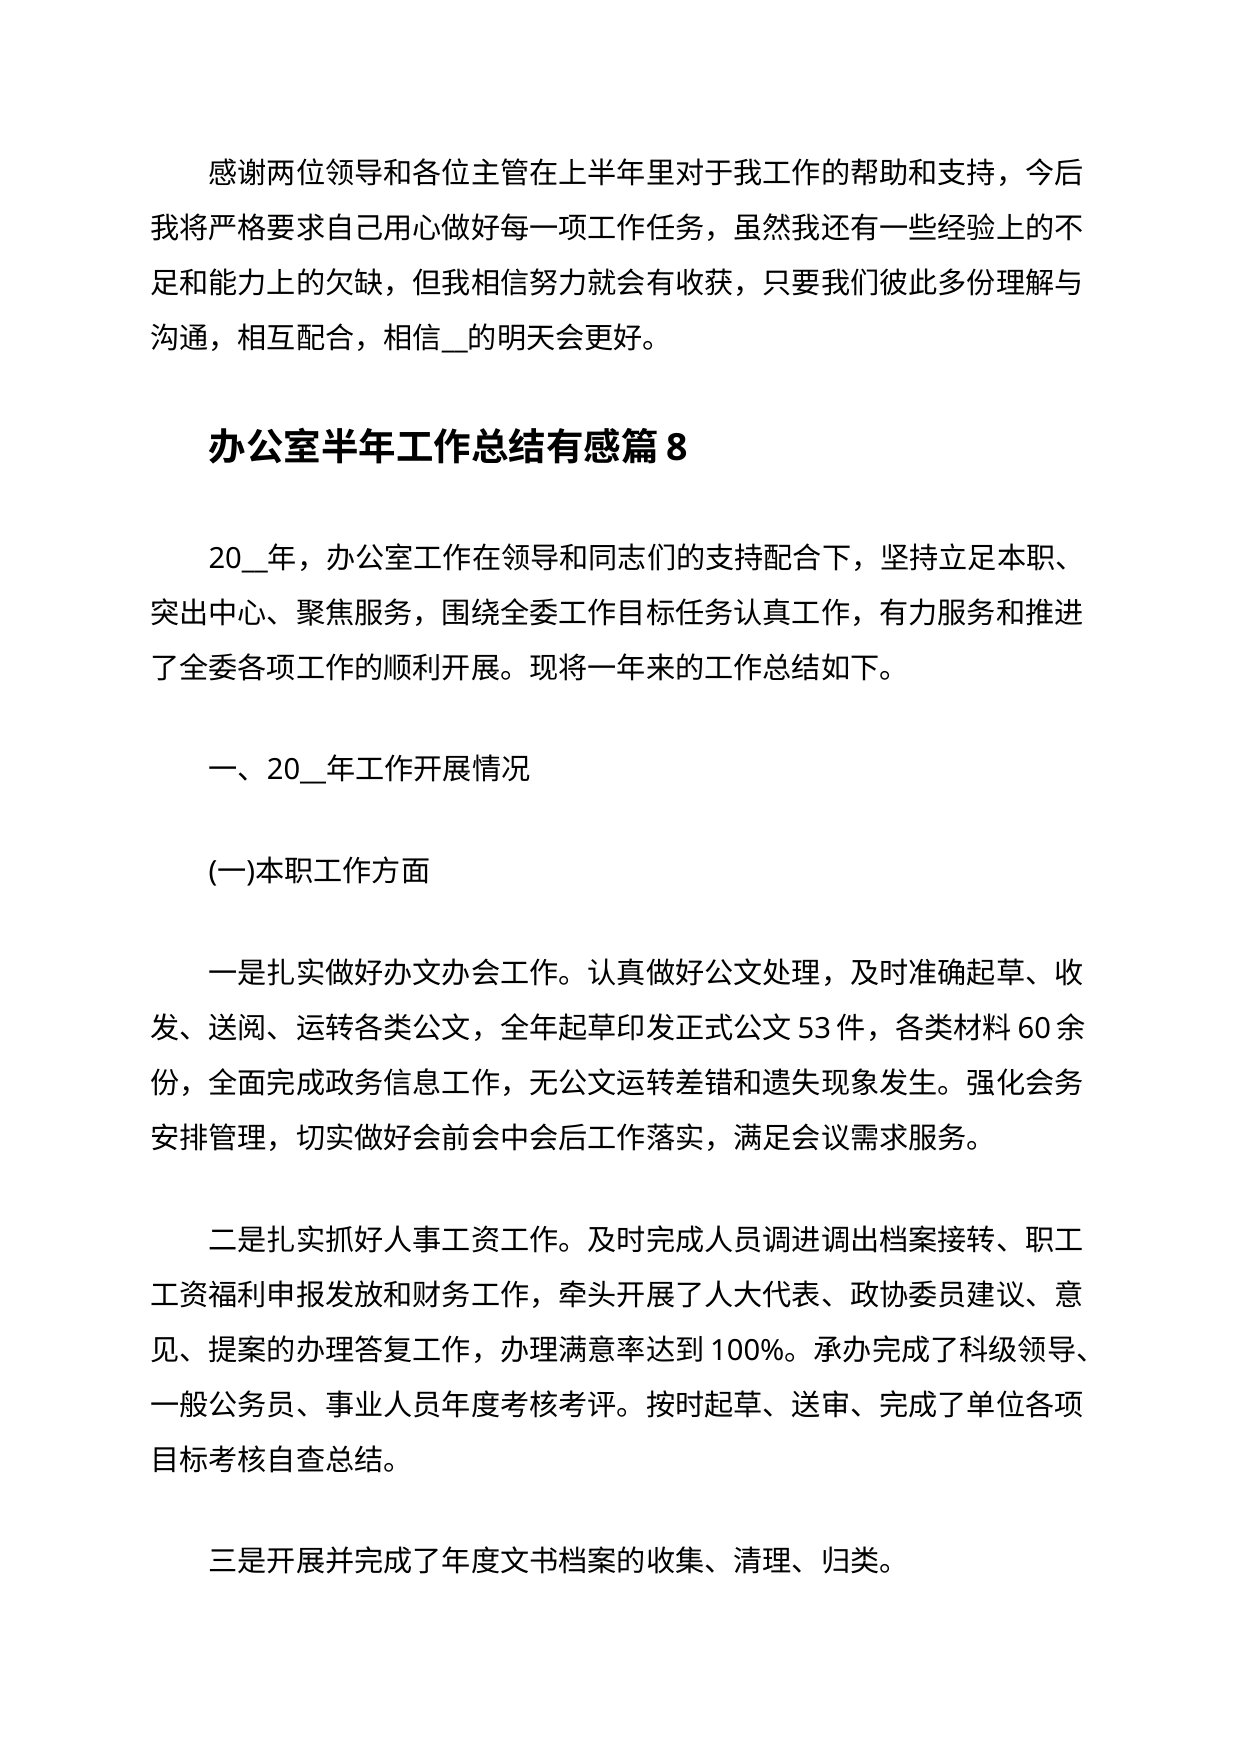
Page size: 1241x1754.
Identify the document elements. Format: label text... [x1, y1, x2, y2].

text 一是扎实做好办文办会工作。认真做好公文处理，及时准确起草、收发、送阅、运转各类公文，全年起草印发正式公文53件，各类材料60余份，全面完成政务信息工作，无公文运转差错和遗失现象发生。强化会务安排管理，切实做好会前会中会后工作落实，满足会议需求服务。 [150, 950, 1090, 1157]
text (一)本职工作方面 [150, 848, 1090, 890]
text 办公室半年工作总结有感篇8 [150, 417, 1090, 471]
text 感谢两位领导和各位主管在上半年里对于我工作的帮助和支持，今后我将严格要求自己用心做好每一项工作任务，虽然我还有一些经验上的不足和能力上的欠缺，但我相信努力就会有收获，只要我们彼此多份理解与沟通，相互配合，相信__的明天会更好。 [150, 150, 1090, 357]
text 三是开展并完成了年度文书档案的收集、清理、归类。 [150, 1538, 1090, 1580]
text 一、20__年工作开展情况 [150, 746, 1090, 788]
text 二是扎实抓好人事工资工作。及时完成人员调进调出档案接转、职工工资福利申报发放和财务工作，牵头开展了人大代表、政协委员建议、意见、提案的办理答复工作，办理满意率达到100%。承办完成了科级领导、一般公务员、事业人员年度考核考评。按时起草、送审、完成了单位各项目标考核自查总结。 [150, 1216, 1090, 1478]
text 20__年，办公室工作在领导和同志们的支持配合下，坚持立足本职、突出中心、聚焦服务，围绕全委工作目标任务认真工作，有力服务和推进了全委各项工作的顺利开展。现将一年来的工作总结如下。 [150, 534, 1090, 686]
